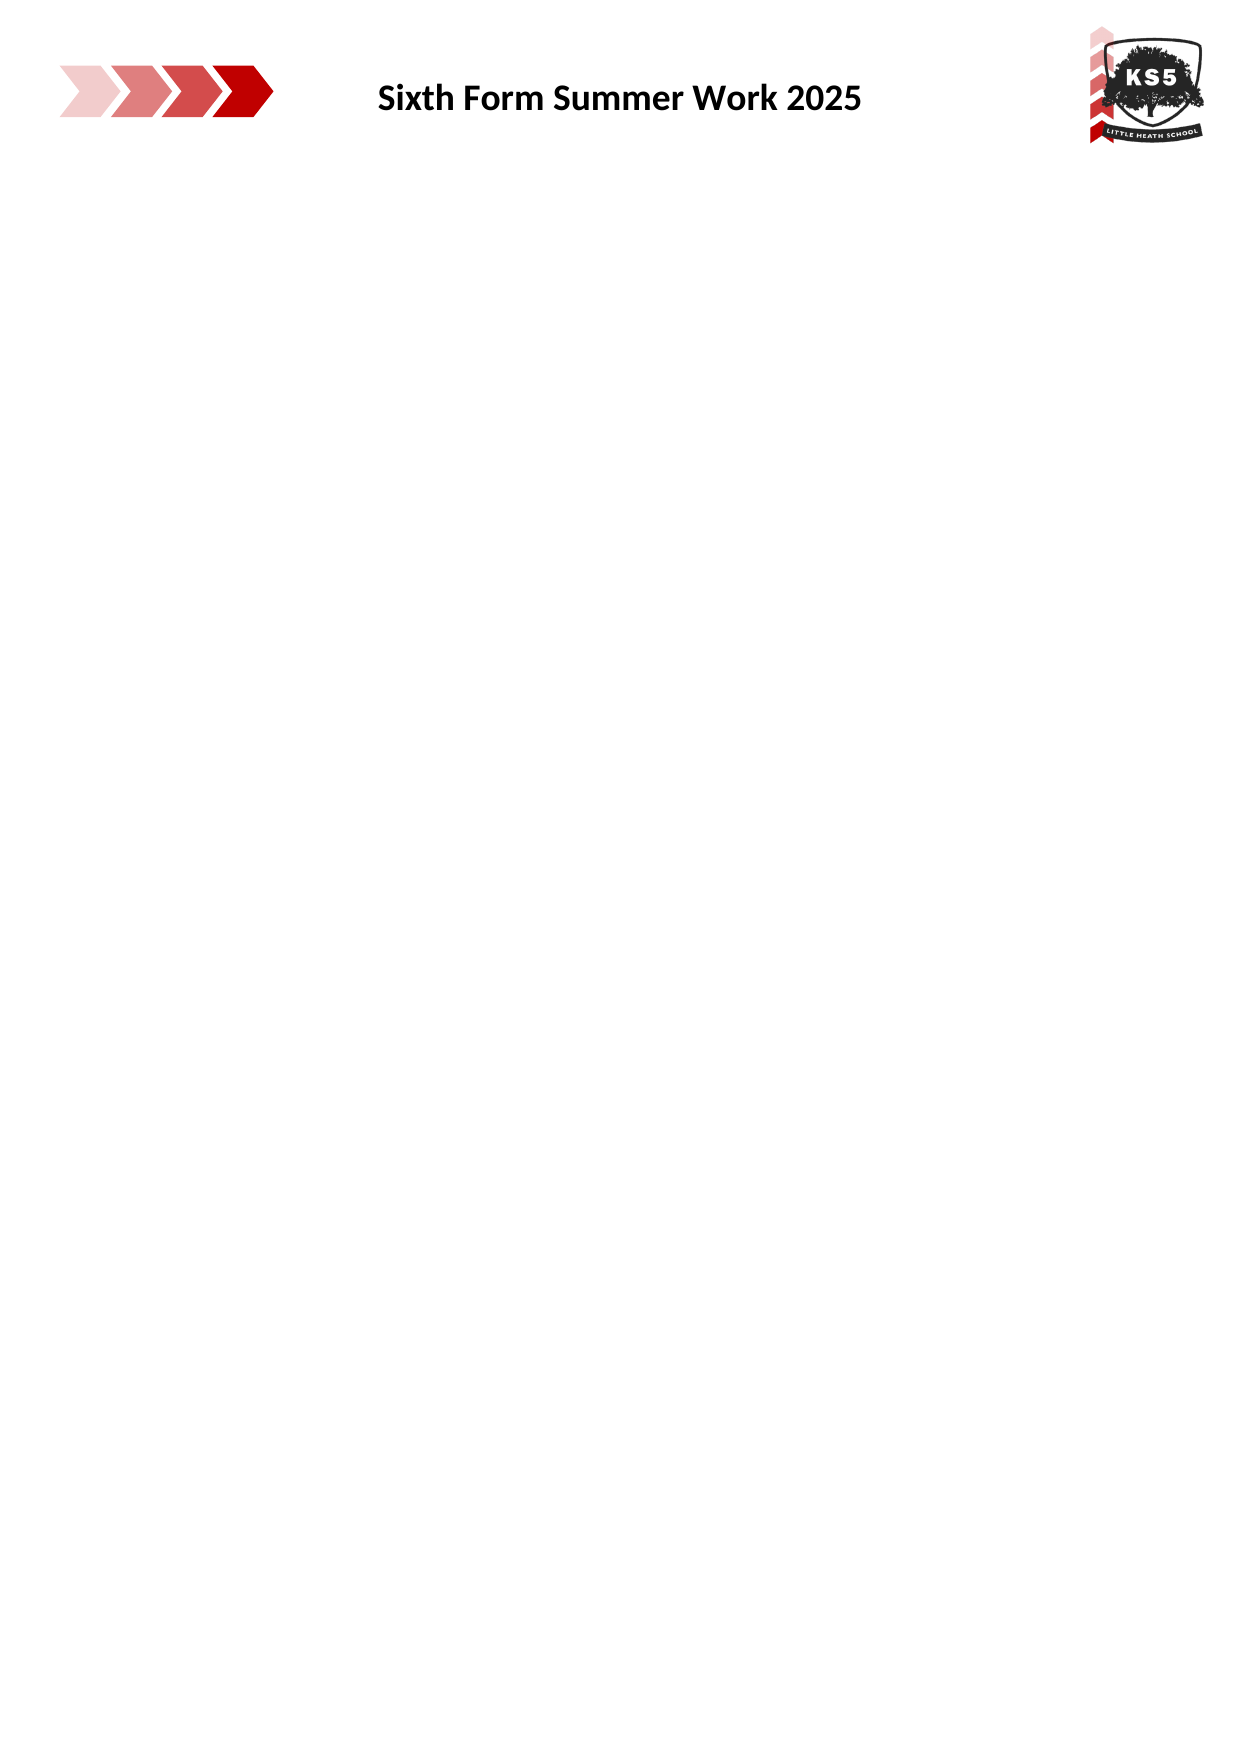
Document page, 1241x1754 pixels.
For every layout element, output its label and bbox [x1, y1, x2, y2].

picture [1090, 26, 1205, 145]
